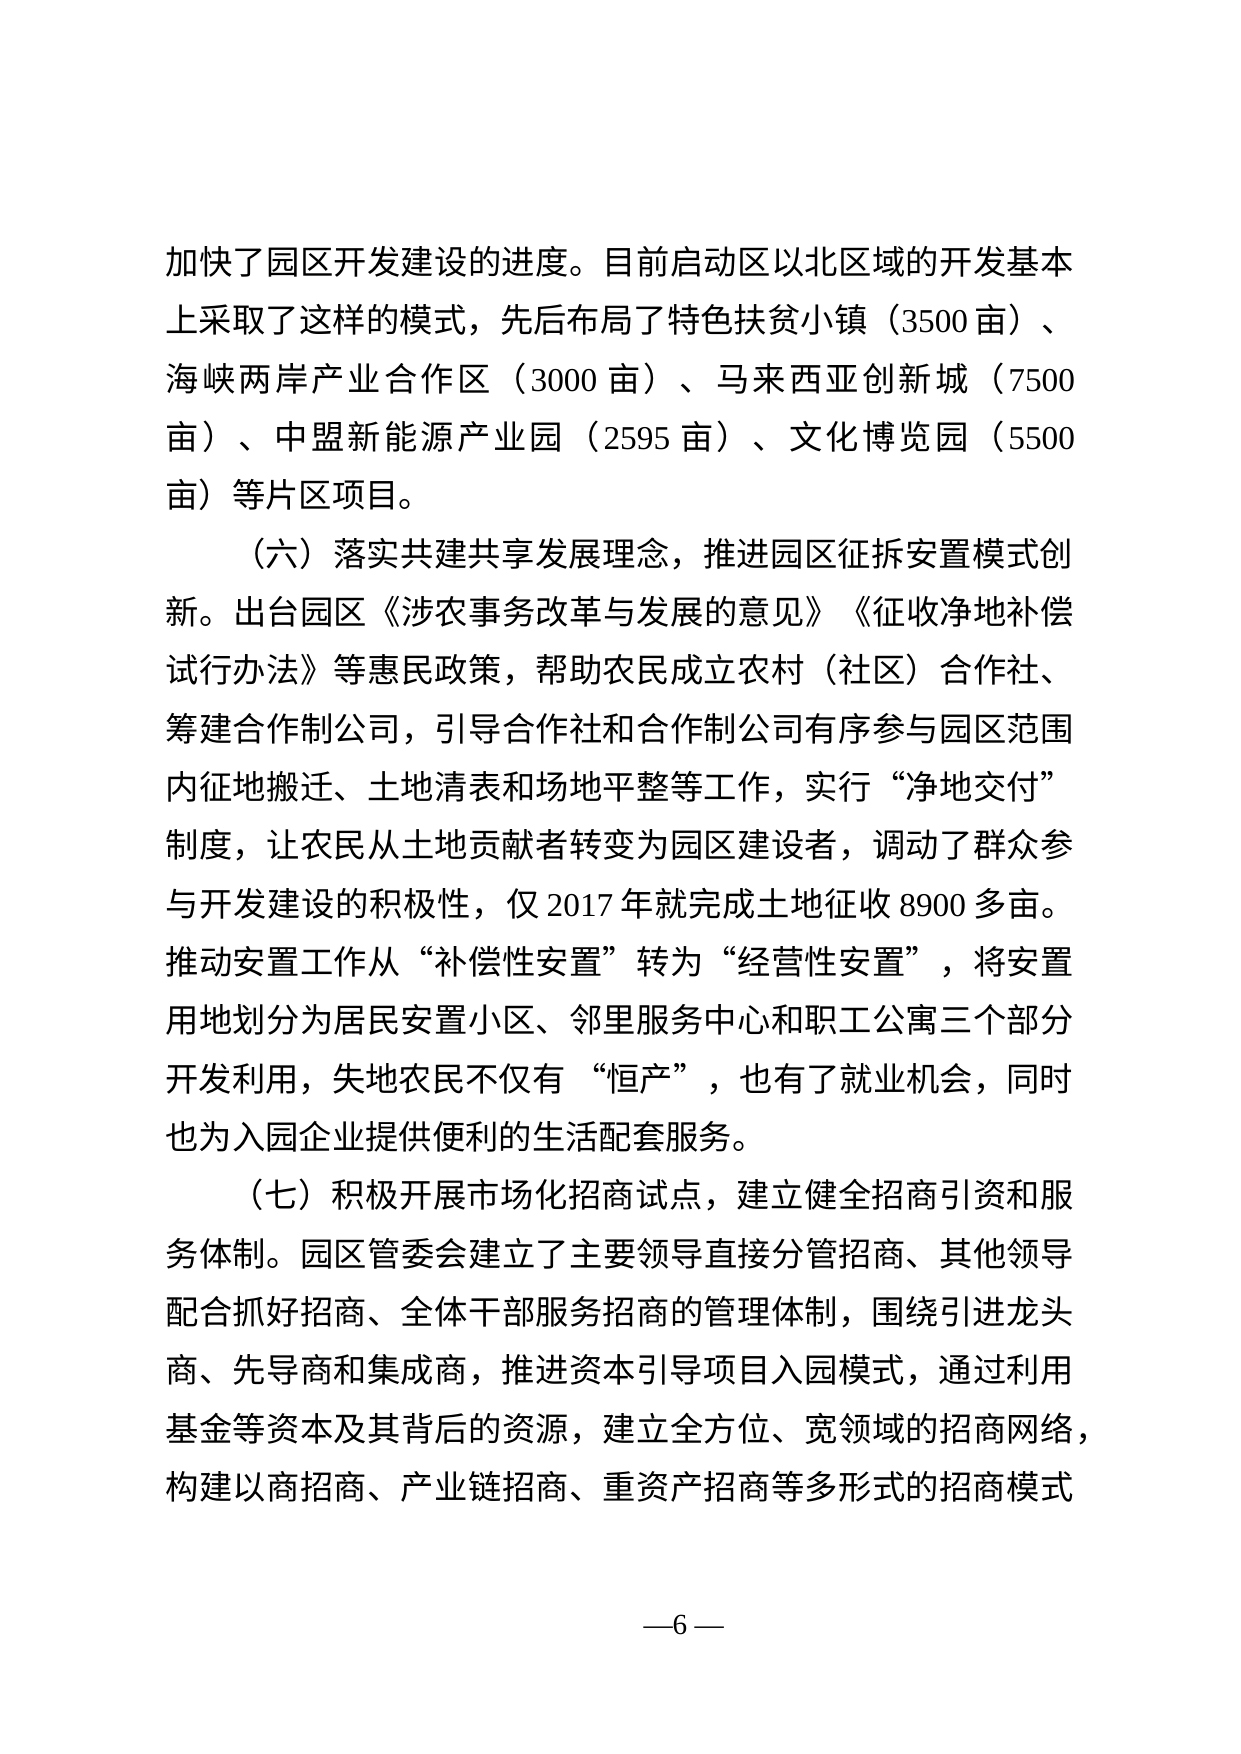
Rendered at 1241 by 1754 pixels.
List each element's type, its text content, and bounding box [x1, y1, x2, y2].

text （六）落实共建共享发展理念，推进园区征拆安置模式创新。出台园区《涉农事务改革与发展的意见》《征收净地补偿试行办法》等惠民政策，帮助农民成立农村（社区）合作社、筹建合作制公司，引导合作社和合作制公司有序参与园区范围内征地搬迁、土地清表和场地平整等工作，实行“净地交付”制度，让农民从土地贡献者转变为园区建设者，调动了群众参与开发建设的积极性，仅2017年就完成土地征收8900多亩。推动安置工作从“补偿性安置”转为“经营性安置”，将安置用地划分为居民安置小区、邻里服务中心和职工公寓三个部分开发利用，失地农民不仅有 “恒产”，也有了就业机会，同时也为入园企业提供便利的生活配套服务。 [165, 519, 1075, 1160]
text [101, 228, 1075, 519]
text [101, 1160, 1075, 1572]
